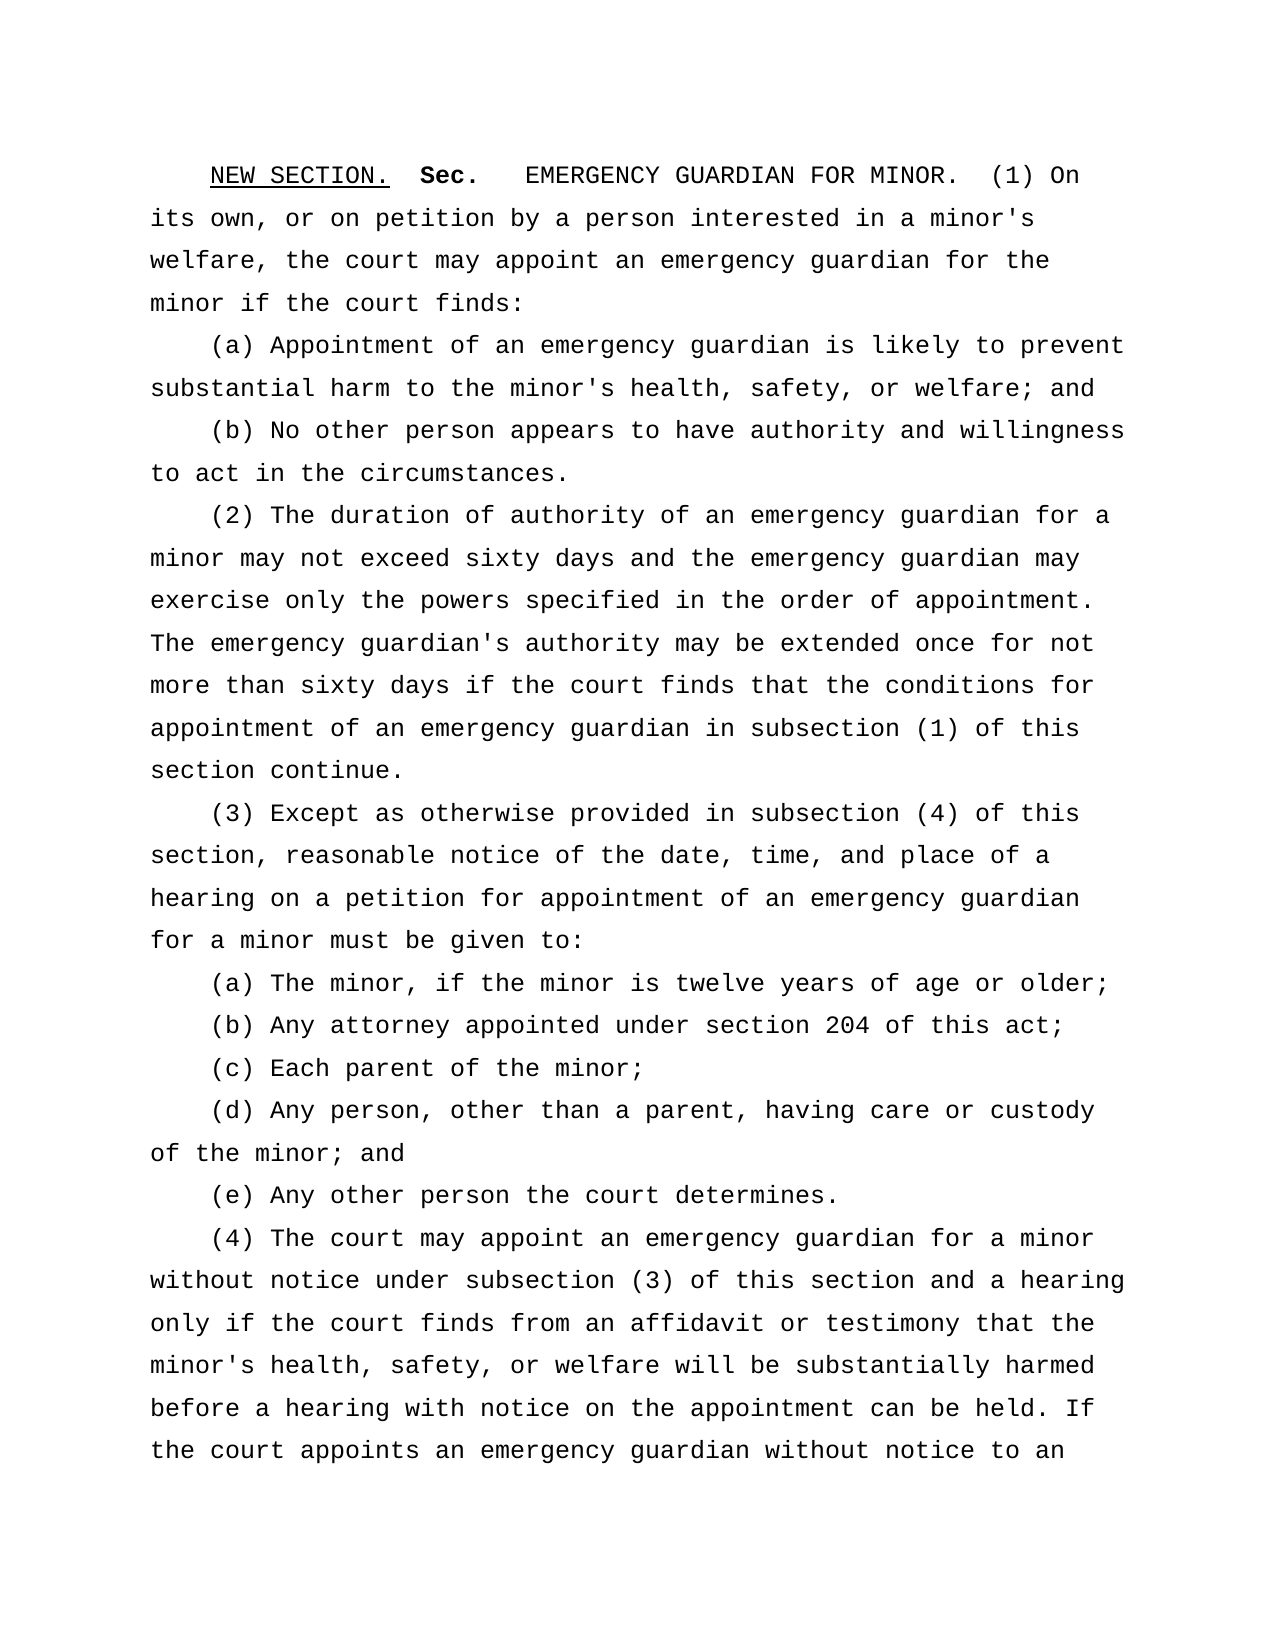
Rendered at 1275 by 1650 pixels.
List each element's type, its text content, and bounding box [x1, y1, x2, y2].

text (e) Any other person the court determines. [150, 1170, 1125, 1212]
text (d) Any person, other than a parent, having care or custody of the minor; and [150, 1085, 1125, 1170]
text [150, 1212, 1125, 1467]
text (b) Any attorney appointed under section 204 of this act; [150, 1000, 1125, 1042]
text (c) Each parent of the minor; [150, 1042, 1125, 1085]
text (b) No other person appears to have authority and willingness to act in the circumstances. [150, 405, 1125, 490]
text (a) The minor, if the minor is twelve years of age or older; [150, 957, 1125, 1000]
text (a) Appointment of an emergency guardian is likely to prevent substantial harm to the minor's health, safety, or welfare; and [150, 320, 1125, 405]
text (3) Except as otherwise provided in subsection (4) of this section, reasonable notice of the date, time, and place of a hearing on a petition for appointment of an emergency guardian for a minor must be given to: [150, 787, 1125, 957]
text NEW SECTION. Sec. EMERGENCY GUARDIAN FOR MINOR. (1) On its own, or on petition by a person interested in a minor's welfare, the court may appoint an emergency guardian for the minor if the court finds: [150, 150, 1125, 320]
text (2) The duration of authority of an emergency guardian for a minor may not exceed sixty days and the emergency guardian may exercise only the powers specified in the order of appointment. The emergency guardian's authority may be extended once for not more than sixty days if the court finds that the conditions for appointment of an emergency guardian in subsection (1) of this section continue. [150, 490, 1125, 787]
